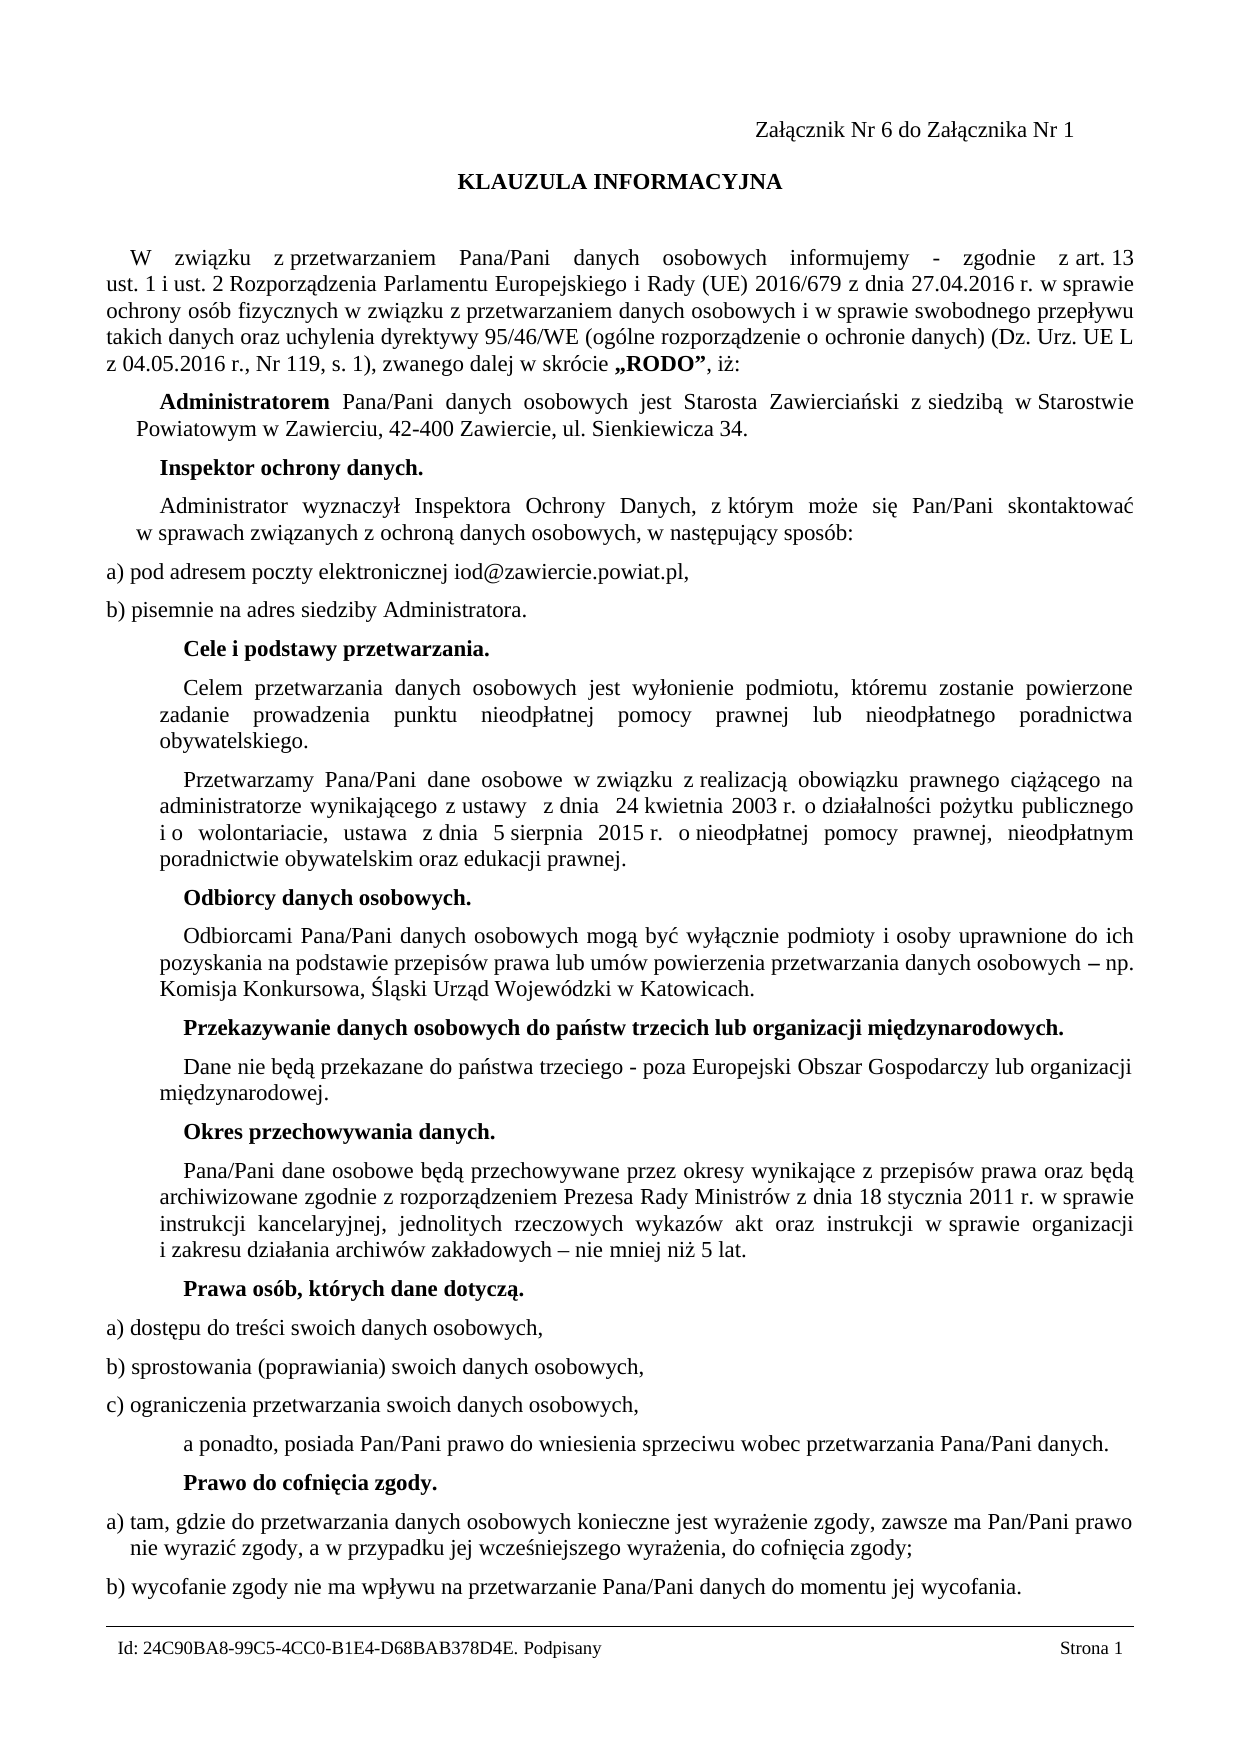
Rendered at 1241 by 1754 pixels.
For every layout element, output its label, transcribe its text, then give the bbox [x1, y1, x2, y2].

text a) pod adresem poczty elektronicznej iod@zawiercie.powiat.pl, [106, 558, 1134, 584]
text Cele i podstawy przetwarzania. [159, 635, 1134, 662]
text Prawo do cofnięcia zgody. [159, 1469, 1134, 1496]
text Pana/Pani dane osobowe będą przechowywane przez okresy wynikające z przepisów prawa oraz będą archiwizowane zgodnie z rozporządzeniem Prezesa Rady Ministrów z dnia 18 stycznia 2011 r. w sprawie instrukcji kancelaryjnej, jednolitych rzeczowych wykazów akt oraz instrukcji w sprawie organizacji i zakresu działania archiwów zakładowych – nie mniej niż 5 lat. [159, 1157, 1134, 1262]
text c) ograniczenia przetwarzania swoich danych osobowych, [106, 1392, 1134, 1418]
text W związku z przetwarzaniem Pana/Pani danych osobowych informujemy - zgodnie z art. 13 ust. 1 i ust. 2 Rozporządzenia Parlamentu Europejskiego i Rady (UE) 2016/679 z dnia 27.04.2016 r. w sprawie ochrony osób fizycznych w związku z przetwarzaniem danych osobowych i w sprawie swobodnego przepływu takich danych oraz uchylenia dyrektywy 95/46/WE (ogólne rozporządzenie o ochronie danych) (Dz. Urz. UE L z 04.05.2016 r., Nr 119, s. 1), zwanego dalej w skrócie „RODO”, iż: [106, 244, 1134, 376]
text Okres przechowywania danych. [159, 1118, 1134, 1144]
text b) pisemnie na adres siedziby Administratora. [106, 597, 1134, 623]
text Odbiorcami Pana/Pani danych osobowych mogą być wyłącznie podmioty i osoby uprawnione do ich pozyskania na podstawie przepisów prawa lub umów powierzenia przetwarzania danych osobowych – np. Komisja Konkursowa, Śląski Urząd Wojewódzki w Katowicach. [159, 923, 1134, 1002]
text Prawa osób, których dane dotyczą. [159, 1275, 1134, 1301]
text b) sprostowania (poprawiania) swoich danych osobowych, [106, 1353, 1134, 1379]
text a) tam, gdzie do przetwarzania danych osobowych konieczne jest wyrażenie zgody, zawsze ma Pan/Pani prawo nie wyrazić zgody, a w przypadku jej wcześniejszego wyrażenia, do cofnięcia zgody; [106, 1508, 1134, 1561]
text Dane nie będą przekazane do państwa trzeciego - poza Europejski Obszar Gospodarczy lub organizacji międzynarodowej. [159, 1053, 1134, 1106]
text a ponadto, posiada Pan/Pani prawo do wniesienia sprzeciwu wobec przetwarzania Pana/Pani danych. [159, 1430, 1134, 1457]
text Administrator wyznaczył Inspektora Ochrony Danych, z którym może się Pan/Pani skontaktować w sprawach związanych z ochroną danych osobowych, w następujący sposób: [136, 492, 1134, 545]
text KLAUZULA INFORMACYJNA [106, 168, 1134, 194]
text Celem przetwarzania danych osobowych jest wyłonienie podmiotu, któremu zostanie powierzone zadanie prowadzenia punktu nieodpłatnej pomocy prawnej lub nieodpłatnego poradnictwa obywatelskiego. [159, 674, 1134, 753]
text Przekazywanie danych osobowych do państw trzecich lub organizacji międzynarodowych. [159, 1014, 1134, 1041]
text Odbiorcy danych osobowych. [159, 884, 1134, 910]
text a) dostępu do treści swoich danych osobowych, [106, 1314, 1134, 1340]
text Administratorem Pana/Pani danych osobowych jest Starosta Zawierciański z siedzibą w Starostwie Powiatowym w Zawierciu, 42-400 Zawiercie, ul. Sienkiewicza 34. [136, 388, 1134, 441]
text b) wycofanie zgody nie ma wpływu na przetwarzanie Pana/Pani danych do momentu jej wycofania. [106, 1573, 1134, 1600]
text Załącznik Nr 6 do Załącznika Nr 1 [731, 116, 1134, 142]
text Inspektor ochrony danych. [136, 454, 1134, 480]
text Przetwarzamy Pana/Pani dane osobowe w związku z realizacją obowiązku prawnego ciążącego na administratorze wynikającego z ustawy z dnia 24 kwietnia 2003 r. o działalności pożytku publicznego i o wolontariacie, ustawa z dnia 5 sierpnia 2015 r. o nieodpłatnej pomocy prawnej, nieodpłatnym poradnictwie obywatelskim oraz edukacji prawnej. [159, 766, 1134, 871]
